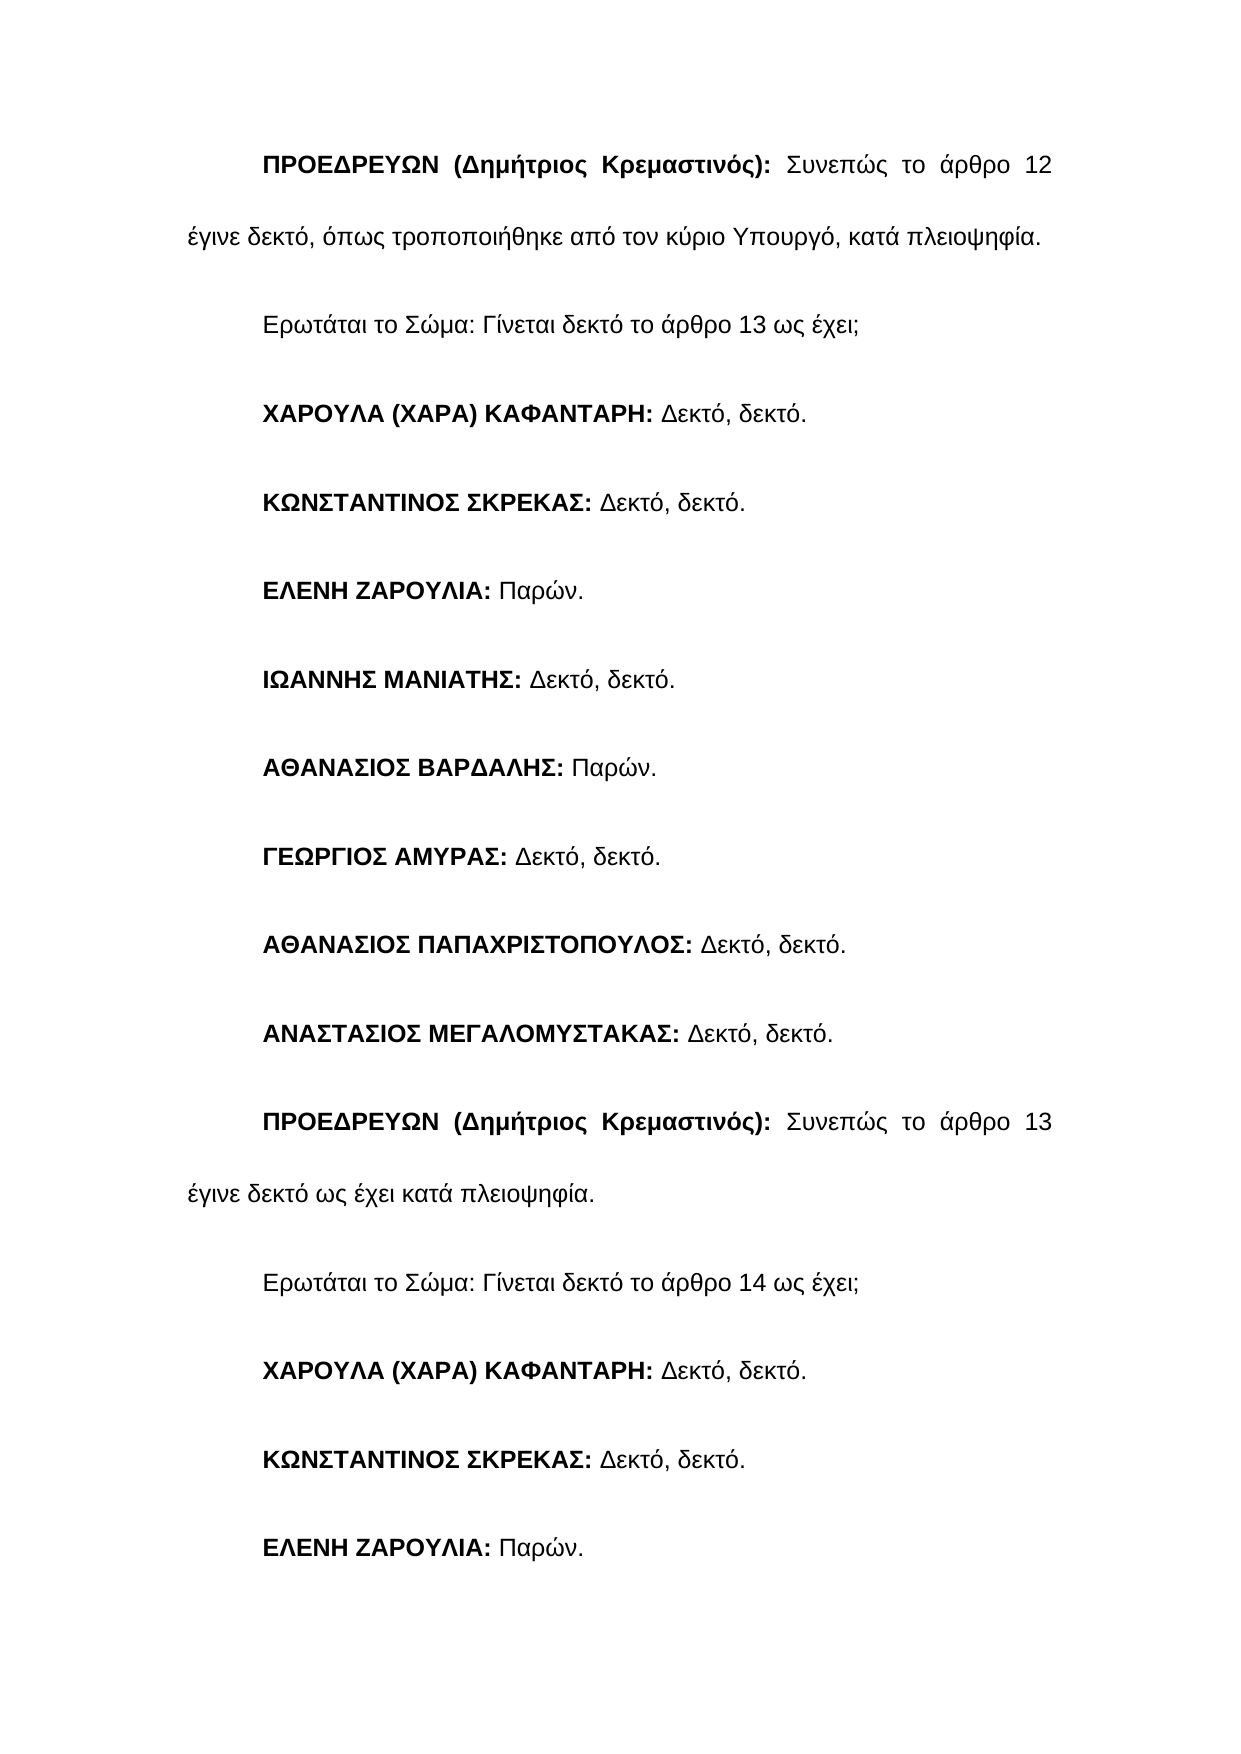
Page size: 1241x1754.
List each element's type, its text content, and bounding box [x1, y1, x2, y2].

text ΑΝΑΣΤΑΣΙΟΣ ΜΕΓΑΛΟΜΥΣΤΑΚΑΣ: Δεκτό, δεκτό. [187, 1019, 1053, 1047]
text ΚΩΝΣΤΑΝΤΙΝΟΣ ΣΚΡΕΚΑΣ: Δεκτό, δεκτό. [187, 487, 1053, 516]
text Ερωτάται το Σώμα: Γίνεται δεκτό το άρθρο 14 ως έχει; [187, 1268, 1053, 1296]
text ΓΕΩΡΓΙΟΣ ΑΜΥΡΑΣ: Δεκτό, δεκτό. [187, 842, 1053, 870]
text ΑΘΑΝΑΣΙΟΣ ΒΑΡΔΑΛΗΣ: Παρών. [187, 753, 1053, 782]
text ΠΡΟΕΔΡΕΥΩΝ (Δημήτριος Κρεμαστινός): Συνεπώς το άρθρο 13 έγινε δεκτό ως έχει κατά πλειοψηφία. [187, 1107, 1053, 1208]
text ΑΘΑΝΑΣΙΟΣ ΠΑΠΑΧΡΙΣΤΟΠΟΥΛΟΣ: Δεκτό, δεκτό. [187, 930, 1053, 959]
text ΕΛΕΝΗ ΖΑΡΟΥΛΙΑ: Παρών. [187, 576, 1053, 605]
text ΕΛΕΝΗ ΖΑΡΟΥΛΙΑ: Παρών. [187, 1533, 1053, 1562]
text ΧΑΡΟΥΛΑ (ΧΑΡΑ) ΚΑΦΑΝΤΑΡΗ: Δεκτό, δεκτό. [187, 399, 1053, 428]
text ΠΡΟΕΔΡΕΥΩΝ (Δημήτριος Κρεμαστινός): Συνεπώς το άρθρο 12 έγινε δεκτό, όπως τροποποιήθηκε από τον κύριο Υπουργό, κατά πλειοψηφία. [187, 150, 1053, 251]
text ΧΑΡΟΥΛΑ (ΧΑΡΑ) ΚΑΦΑΝΤΑΡΗ: Δεκτό, δεκτό. [187, 1356, 1053, 1385]
text ΙΩΑΝΝΗΣ ΜΑΝΙΑΤΗΣ: Δεκτό, δεκτό. [187, 664, 1053, 693]
text ΚΩΝΣΤΑΝΤΙΝΟΣ ΣΚΡΕΚΑΣ: Δεκτό, δεκτό. [187, 1445, 1053, 1473]
text Ερωτάται το Σώμα: Γίνεται δεκτό το άρθρο 13 ως έχει; [187, 310, 1053, 339]
